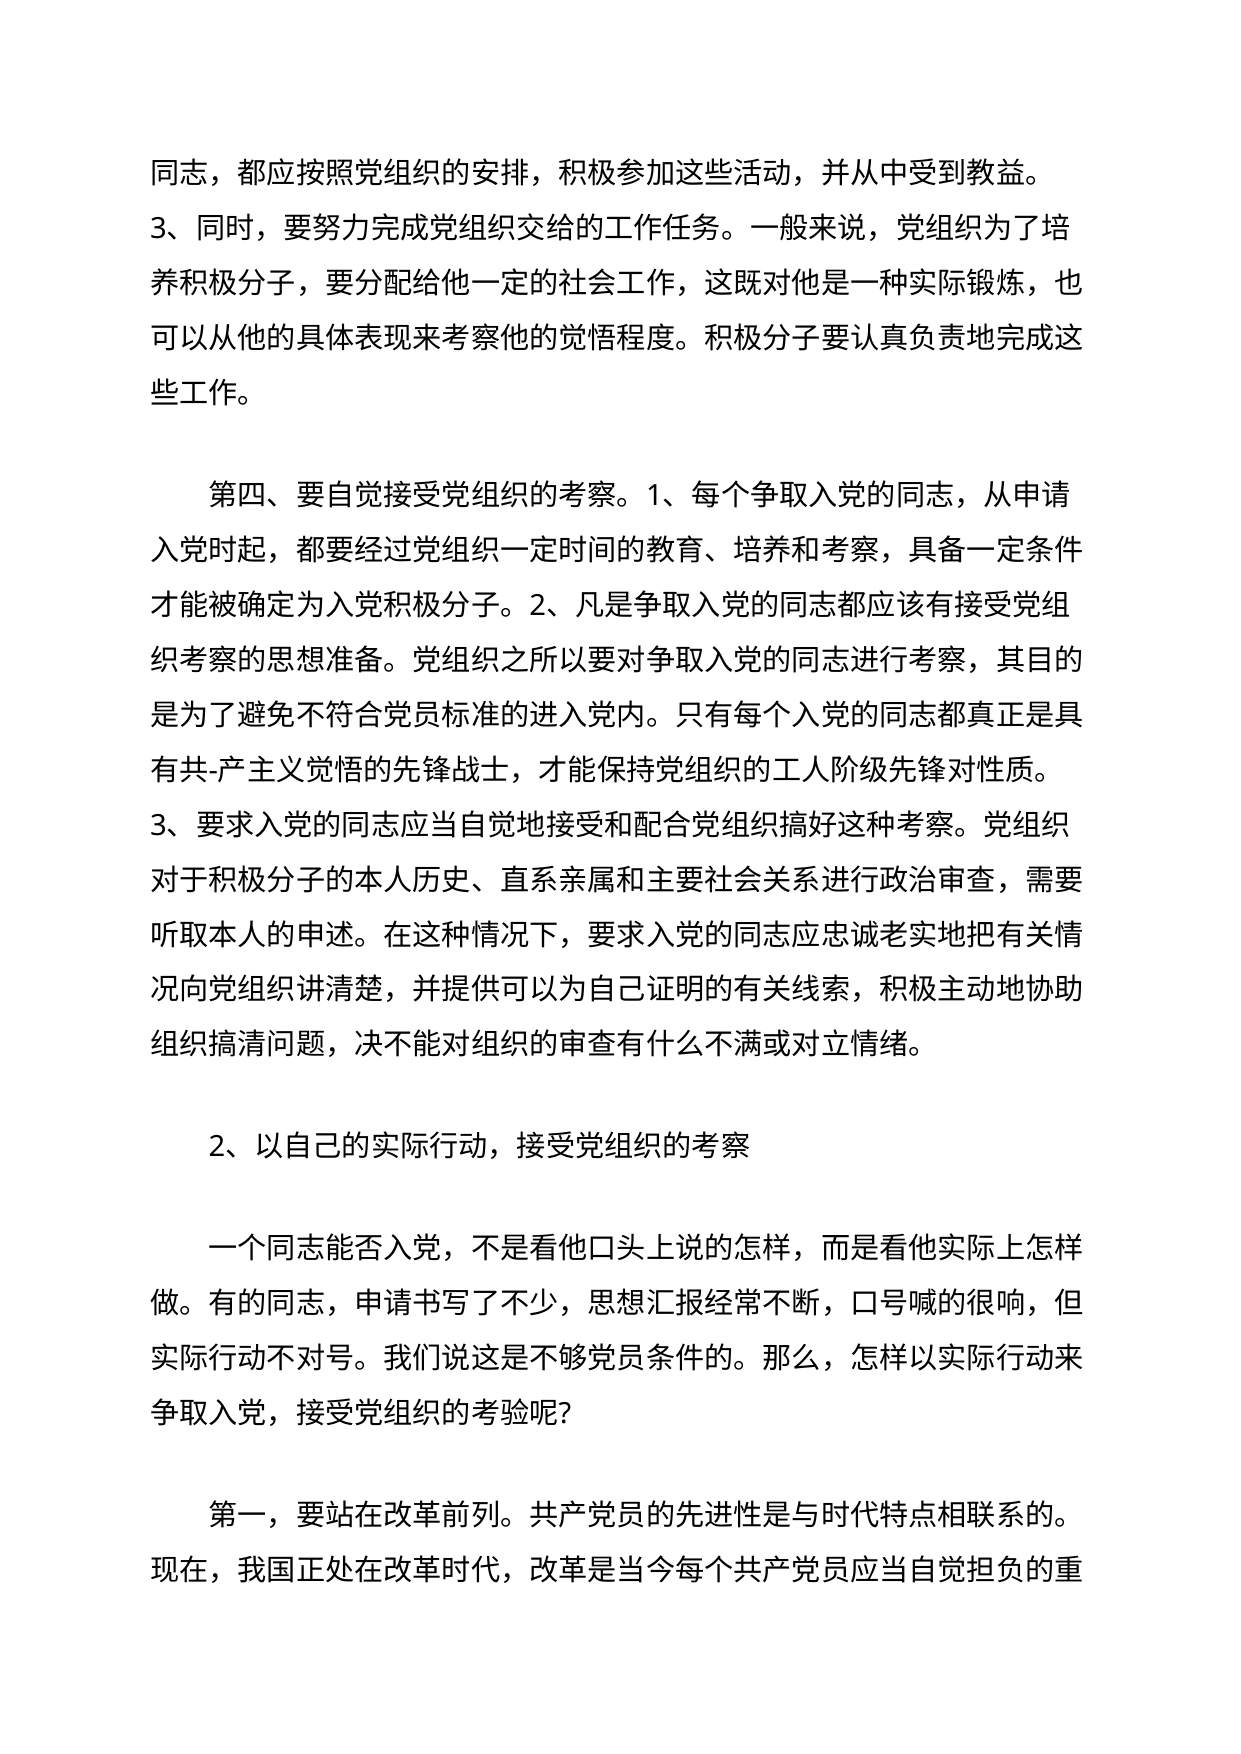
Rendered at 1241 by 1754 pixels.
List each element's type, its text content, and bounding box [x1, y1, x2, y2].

text 一个同志能否入党，不是看他口头上说的怎样，而是看他实际上怎样做。有的同志，申请书写了不少，思想汇报经常不断，口号喊的很响，但实际行动不对号。我们说这是不够党员条件的。那么，怎样以实际行动来争取入党，接受党组织的考验呢? [150, 1224, 1090, 1432]
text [150, 150, 1090, 412]
text 2、以自己的实际行动，接受党组织的考察 [150, 1123, 1090, 1165]
text 第四、要自觉接受党组织的考察。1、每个争取入党的同志，从申请入党时起，都要经过党组织一定时间的教育、培养和考察，具备一定条件才能被确定为入党积极分子。2、凡是争取入党的同志都应该有接受党组织考察的思想准备。党组织之所以要对争取入党的同志进行考察，其目的是为了避免不符合党员标准的进入党内。只有每个入党的同志都真正是具有共-产主义觉悟的先锋战士，才能保持党组织的工人阶级先锋对性质。3、要求入党的同志应当自觉地接受和配合党组织搞好这种考察。党组织对于积极分子的本人历史、直系亲属和主要社会关系进行政治审查，需要听取本人的申述。在这种情况下，要求入党的同志应忠诚老实地把有关情况向党组织讲清楚，并提供可以为自己证明的有关线索，积极主动地协助组织搞清问题，决不能对组织的审查有什么不满或对立情绪。 [150, 471, 1090, 1063]
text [150, 1491, 1090, 1588]
